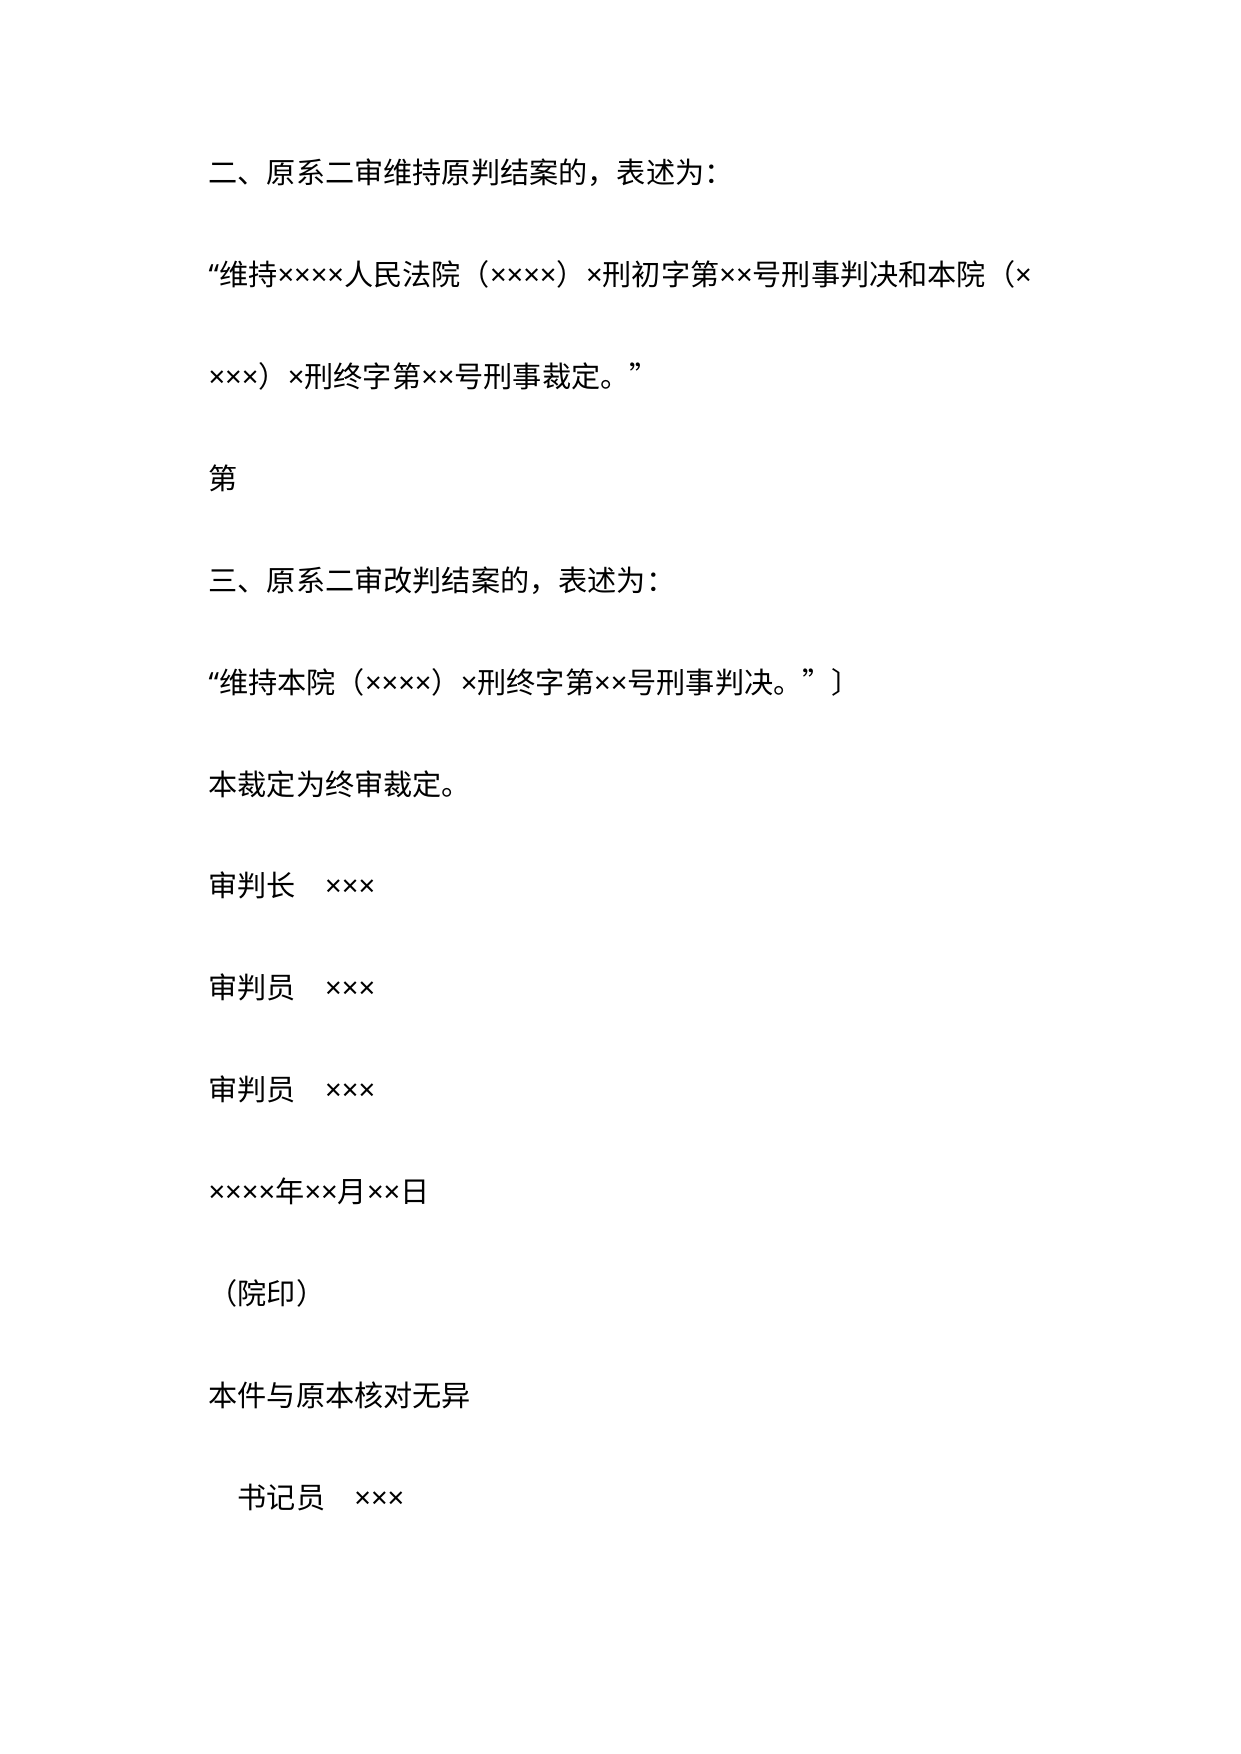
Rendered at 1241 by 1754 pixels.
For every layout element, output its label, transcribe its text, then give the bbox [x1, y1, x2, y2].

text ××××年××月××日 [150, 1169, 1090, 1211]
text 本裁定为终审裁定。 [150, 761, 1090, 803]
text 书记员 ××× [150, 1474, 1090, 1517]
text 审判员 ××× [150, 1067, 1090, 1109]
text 第 [150, 456, 1090, 498]
text （院印） [150, 1271, 1090, 1313]
text 二、原系二审维持原判结案的，表述为： [150, 150, 1090, 192]
text 三、原系二审改判结案的，表述为： [150, 557, 1090, 600]
text “维持本院（××××）×刑终字第××号刑事判决。”〕 [150, 659, 1090, 702]
text 审判员 ××× [150, 965, 1090, 1007]
text ×××）×刑终字第××号刑事裁定。” [150, 354, 1090, 396]
text 审判长 ××× [150, 863, 1090, 905]
text “维持××××人民法院（××××）×刑初字第××号刑事判决和本院（× [150, 252, 1090, 294]
text 本件与原本核对无异 [150, 1373, 1090, 1415]
